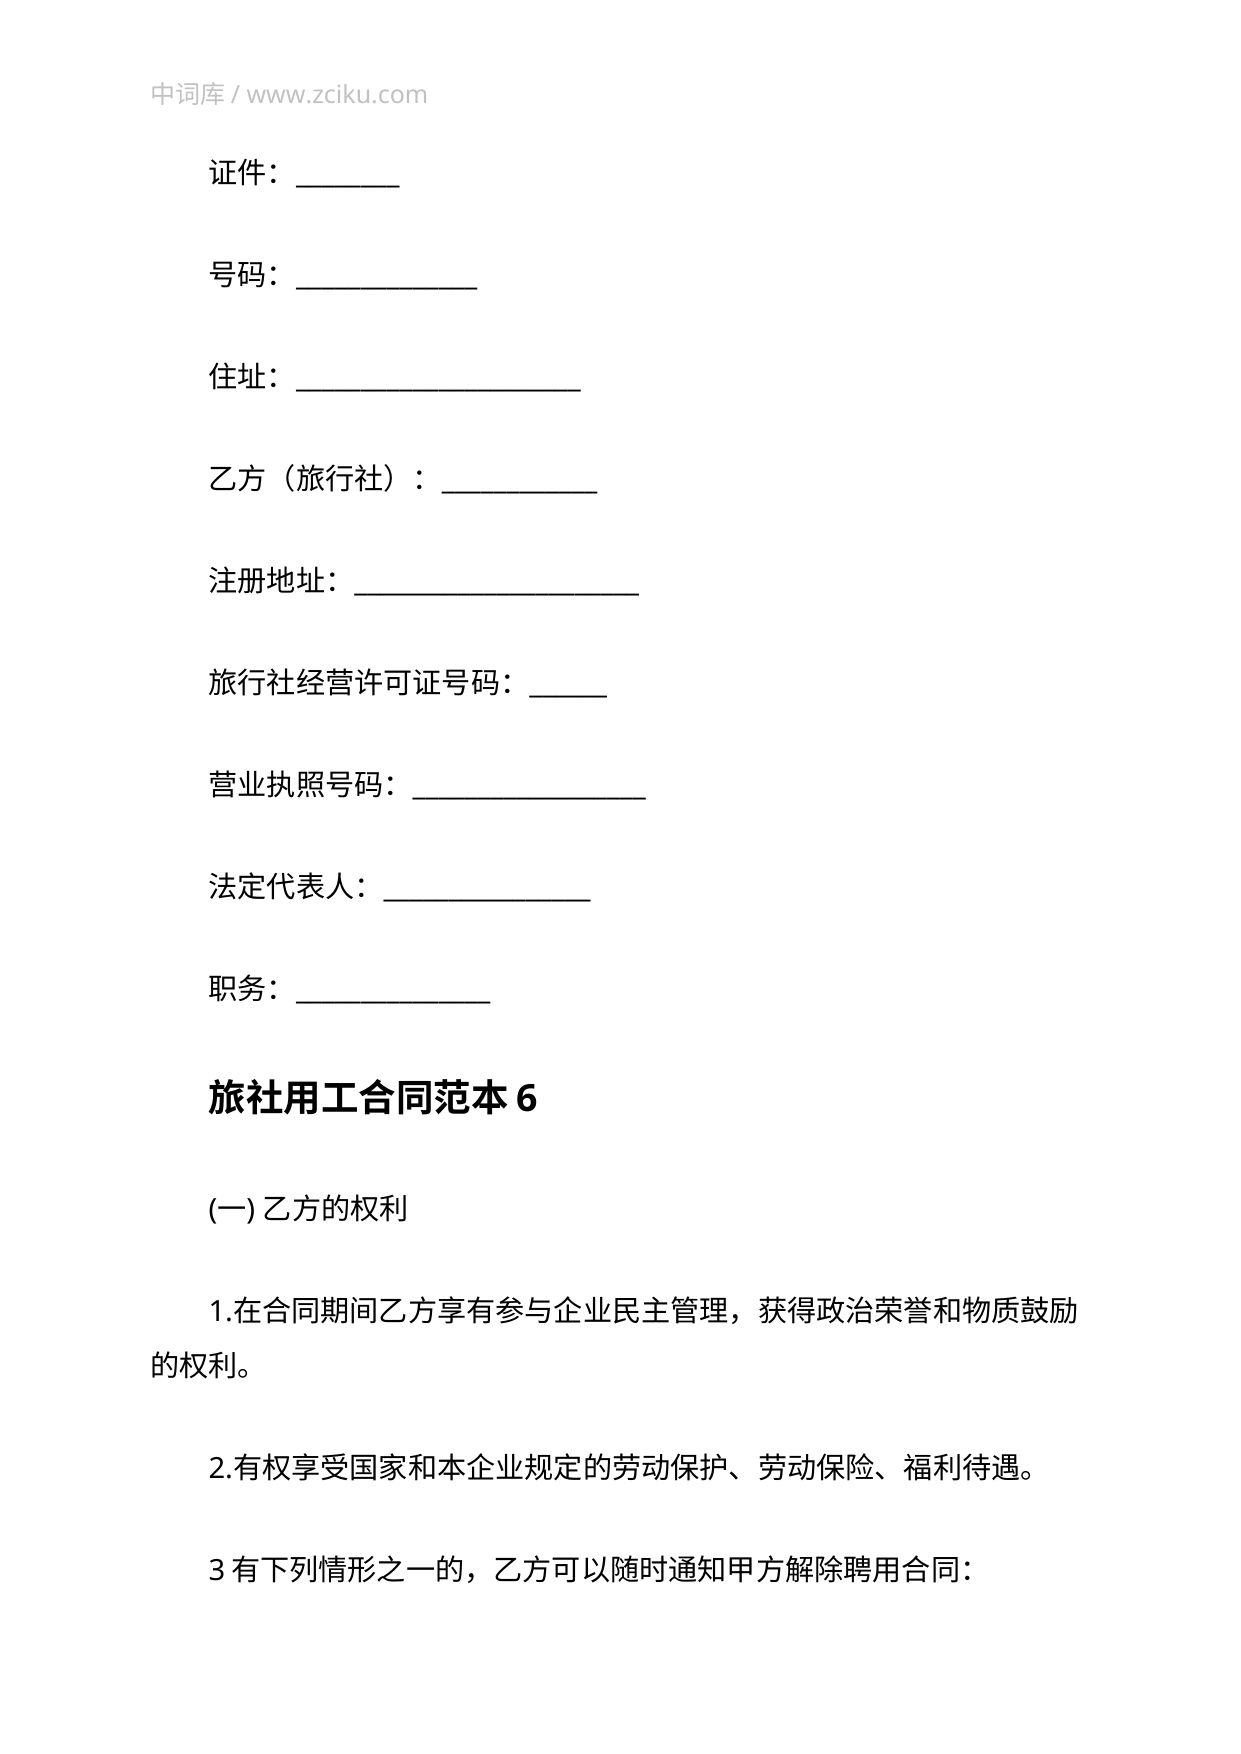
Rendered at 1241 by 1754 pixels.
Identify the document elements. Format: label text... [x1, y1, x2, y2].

text 法定代表人：________________ [150, 864, 1090, 906]
text 号码：______________ [150, 252, 1090, 294]
text 住址：______________________ [150, 354, 1090, 396]
text 旅行社经营许可证号码：______ [150, 660, 1090, 702]
text 证件：________ [150, 150, 1090, 192]
text (一) 乙方的权利 [150, 1185, 1090, 1228]
text 乙方（旅行社）：____________ [150, 456, 1090, 498]
text 营业执照号码：__________________ [150, 762, 1090, 804]
text 2.有权享受国家和本企业规定的劳动保护、劳动保险、福利待遇。 [150, 1444, 1090, 1487]
text 职务：_______________ [150, 966, 1090, 1008]
text 3有下列情形之一的，乙方可以随时通知甲方解除聘用合同： [150, 1546, 1090, 1588]
text 旅社用工合同范本6 [150, 1068, 1090, 1122]
text 注册地址：______________________ [150, 558, 1090, 600]
text 1.在合同期间乙方享有参与企业民主管理，获得政治荣誉和物质鼓励的权利。 [150, 1287, 1090, 1385]
